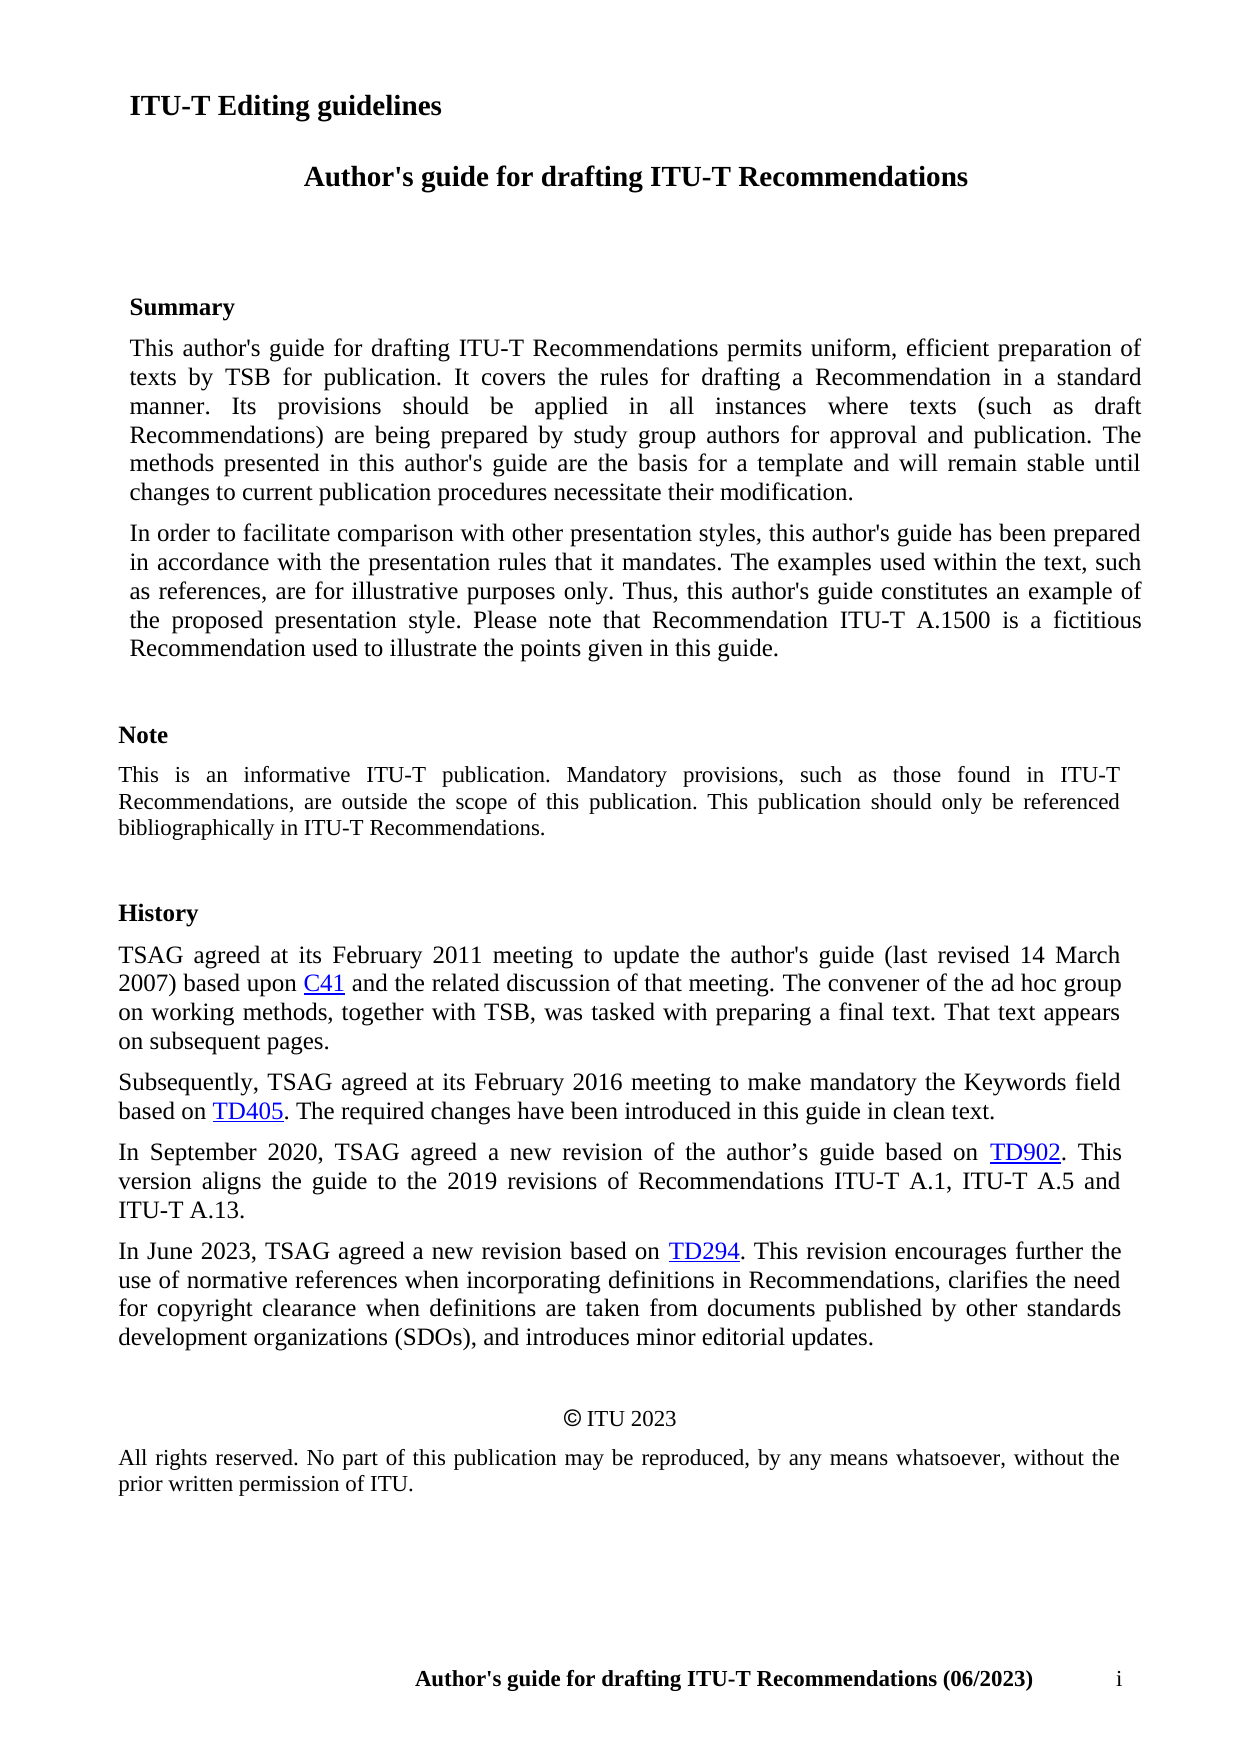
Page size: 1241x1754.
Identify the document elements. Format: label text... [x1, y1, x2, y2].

table_header ITU-T Editing guidelines Author's guide for drafting ITU-T Recommendations [118, 89, 1154, 193]
text ITU 2023 [118, 1405, 1122, 1431]
text Subsequently, TSAG agreed at its February 2016 meeting to make mandatory the Keywords field based on TD405. The required changes have been introduced in this guide in clean text. [118, 1067, 1122, 1125]
text All rights reserved. No part of this publication may be reproduced, by any means whatsoever, without the prior written permission of ITU. [118, 1443, 1122, 1496]
text This is an informative ITU-T publication. Mandatory provisions, such as those found in ITU-T Recommendations, are outside the scope of this publication. This publication should only be referenced bibliographically in ITU-T Recommendations. [118, 761, 1122, 841]
subtitle History [118, 898, 1122, 927]
text In June 2023, TSAG agreed a new revision based on TD294. This revision encourages further the use of normative references when incorporating definitions in Recommendations, clarifies the need for copyright clearance when definitions are taken from documents published by other standards development organizations (SDOs), and introduces minor editorial updates. [118, 1236, 1122, 1351]
table_header Summary This author's guide for drafting ITU-T Recommendations permits uniform, efficient preparation of texts by TSB for publication. It covers the rules for drafting a Recommendation in a standard manner. Its provisions should be applied in all instances where texts (such as draft Recommendations) are being prepared by study group authors for approval and publication. The methods presented in this author's guide are the basis for a template and will remain stable until changes to current publication procedures necessitate their modification. In order to facilitate comparison with other presentation styles, this author's guide has been prepared in accordance with the presentation rules that it mandates. The examples used within the text, such as references, are for illustrative purposes only. Thus, this author's guide constitutes an example of the proposed presentation style. Please note that Recommendation ITU-T A.1500 is a fictitious Recommendation used to illustrate the points given in this guide. [118, 276, 1154, 662]
text TSAG agreed at its February 2011 meeting to update the author's guide (last revised 14 March 2007) based upon C41 and the related discussion of that meeting. The convener of the ad hoc group on working methods, together with TSB, was tasked with preparing a final text. That text appears on subsequent pages. [118, 940, 1122, 1055]
text In September 2020, TSAG agreed a new revision of the author’s guide based on TD902. This version aligns the guide to the 2019 revisions of Recommendations ITU-T A.1, ITU-T A.5 and ITU-T A.13. [118, 1137, 1122, 1223]
subtitle Note [118, 720, 1122, 749]
